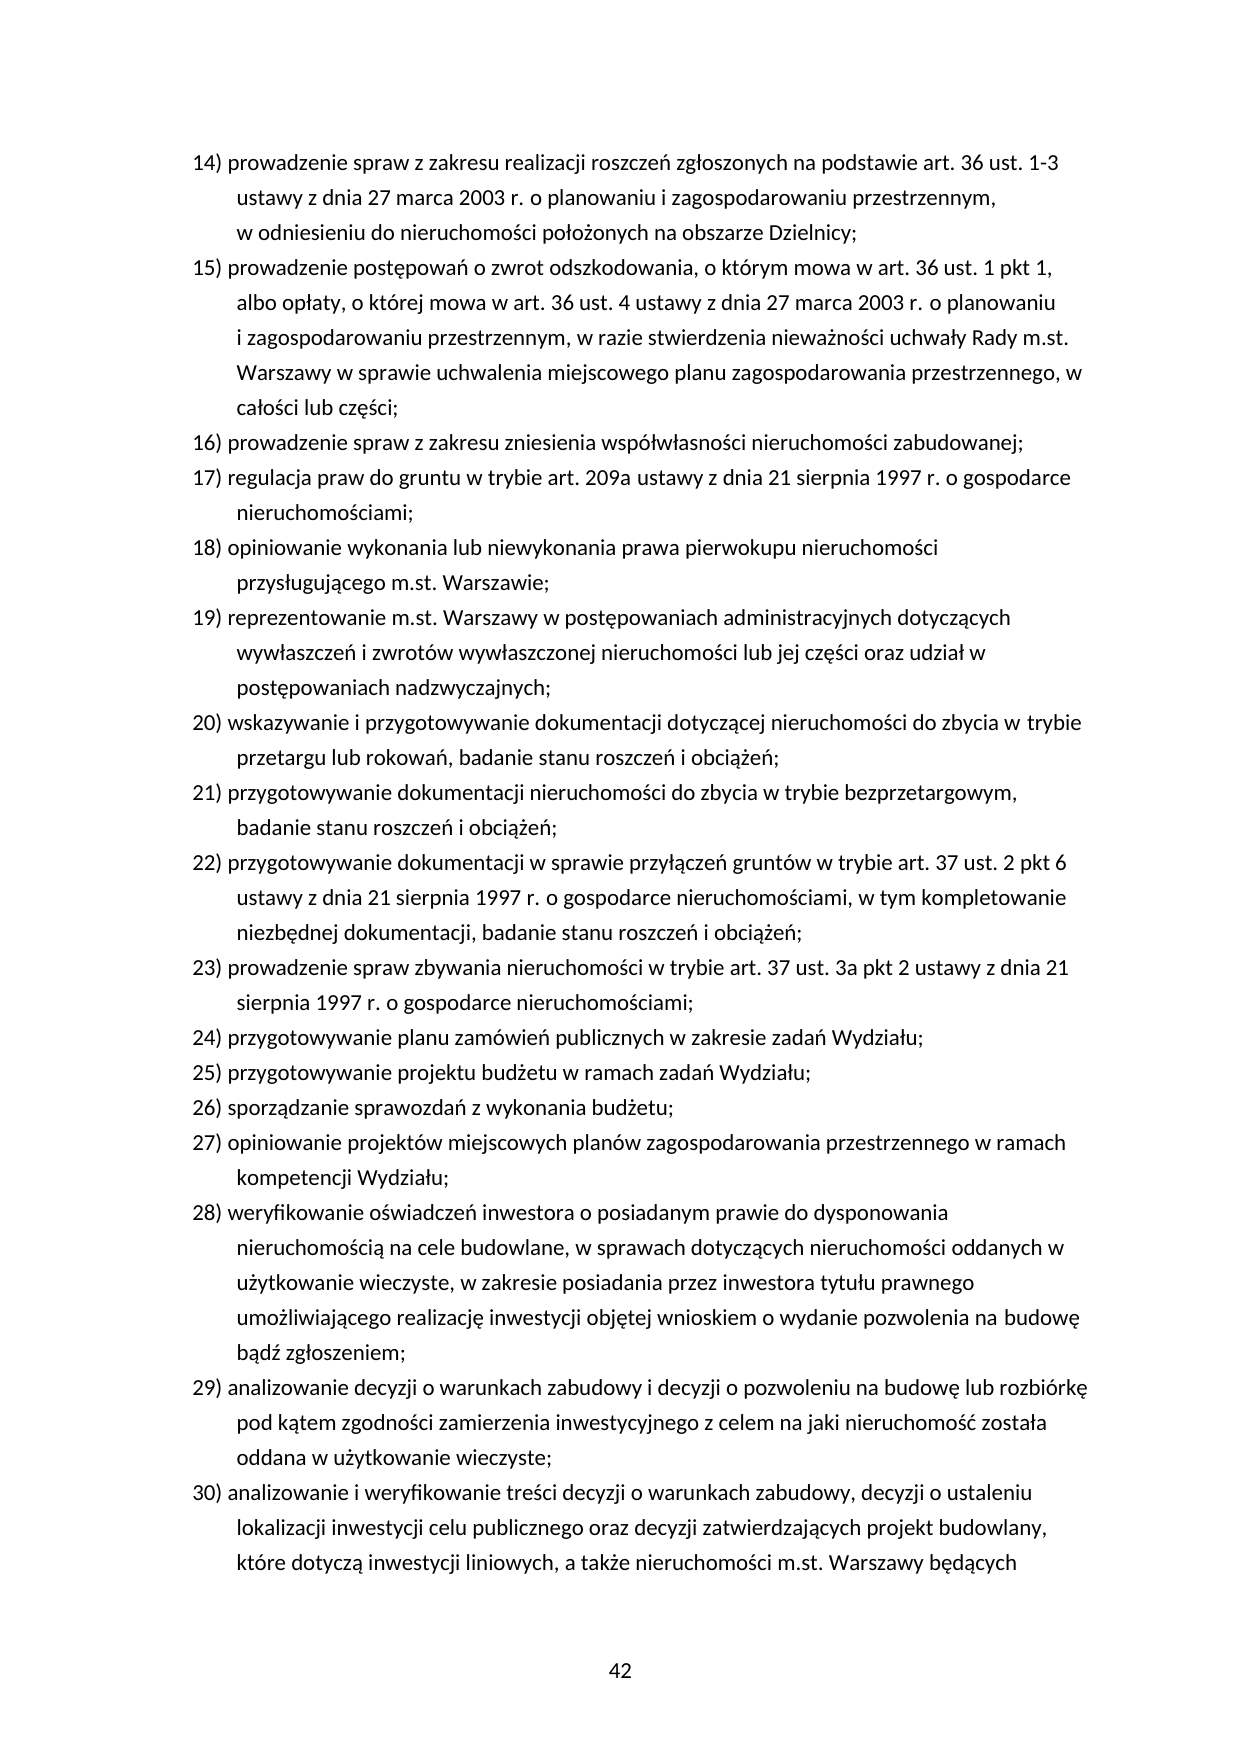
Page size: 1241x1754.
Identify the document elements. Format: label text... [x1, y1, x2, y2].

list weryfikowanie oświadczeń inwestora o posiadanym prawie do dysponowania nieruchomością na cele budowlane, w sprawach dotyczących nieruchomości oddanych w użytkowanie wieczyste, w zakresie posiadania przez inwestora tytułu prawnego umożliwiającego realizację inwestycji objętej wnioskiem o wydanie pozwolenia na budowę bądź zgłoszeniem; [192, 1198, 1092, 1366]
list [192, 1478, 1092, 1576]
list analizowanie decyzji o warunkach zabudowy i decyzji o pozwoleniu na budowę lub rozbiórkę pod kątem zgodności zamierzenia inwestycyjnego z celem na jaki nieruchomość została oddana w użytkowanie wieczyste; [192, 1373, 1092, 1471]
list reprezentowanie m.st. Warszawy w postępowaniach administracyjnych dotyczących wywłaszczeń i zwrotów wywłaszczonej nieruchomości lub jej części oraz udział w postępowaniach nadzwyczajnych; [192, 603, 1092, 701]
list przygotowywanie dokumentacji w sprawie przyłączeń gruntów w trybie art. 37 ust. 2 pkt 6 ustawy z dnia 21 sierpnia 1997 r. o gospodarce nieruchomościami, w tym kompletowanie niezbędnej dokumentacji, badanie stanu roszczeń i obciążeń; [192, 848, 1092, 946]
list wskazywanie i przygotowywanie dokumentacji dotyczącej nieruchomości do zbycia w trybie przetargu lub rokowań, badanie stanu roszczeń i obciążeń; [192, 708, 1092, 771]
list opiniowanie projektów miejscowych planów zagospodarowania przestrzennego w ramach kompetencji Wydziału; [192, 1128, 1092, 1191]
list sporządzanie sprawozdań z wykonania budżetu; [192, 1093, 1092, 1121]
list regulacja praw do gruntu w trybie art. 209a ustawy z dnia 21 sierpnia 1997 r. o gospodarce nieruchomościami; [192, 463, 1092, 526]
list prowadzenie spraw z zakresu zniesienia współwłasności nieruchomości zabudowanej; [192, 428, 1092, 456]
list opiniowanie wykonania lub niewykonania prawa pierwokupu nieruchomości przysługującego m.st. Warszawie; [192, 533, 1092, 596]
list prowadzenie postępowań o zwrot odszkodowania, o którym mowa w art. 36 ust. 1 pkt 1, albo opłaty, o której mowa w art. 36 ust. 4 ustawy z dnia 27 marca 2003 r. o planowaniu i zagospodarowaniu przestrzennym, w razie stwierdzenia nieważności uchwały Rady m.st. Warszawy w sprawie uchwalenia miejscowego planu zagospodarowania przestrzennego, w całości lub części; [192, 253, 1092, 421]
list prowadzenie spraw z zakresu realizacji roszczeń zgłoszonych na podstawie art. 36 ust. 1-3 ustawy z dnia 27 marca 2003 r. o planowaniu i zagospodarowaniu przestrzennym, w odniesieniu do nieruchomości położonych na obszarze Dzielnicy; [192, 148, 1092, 246]
list przygotowywanie planu zamówień publicznych w zakresie zadań Wydziału; [192, 1023, 1092, 1051]
list przygotowywanie projektu budżetu w ramach zadań Wydziału; [192, 1058, 1092, 1086]
list prowadzenie spraw zbywania nieruchomości w trybie art. 37 ust. 3a pkt 2 ustawy z dnia 21 sierpnia 1997 r. o gospodarce nieruchomościami; [192, 953, 1092, 1016]
list przygotowywanie dokumentacji nieruchomości do zbycia w trybie bezprzetargowym, badanie stanu roszczeń i obciążeń; [192, 778, 1092, 841]
